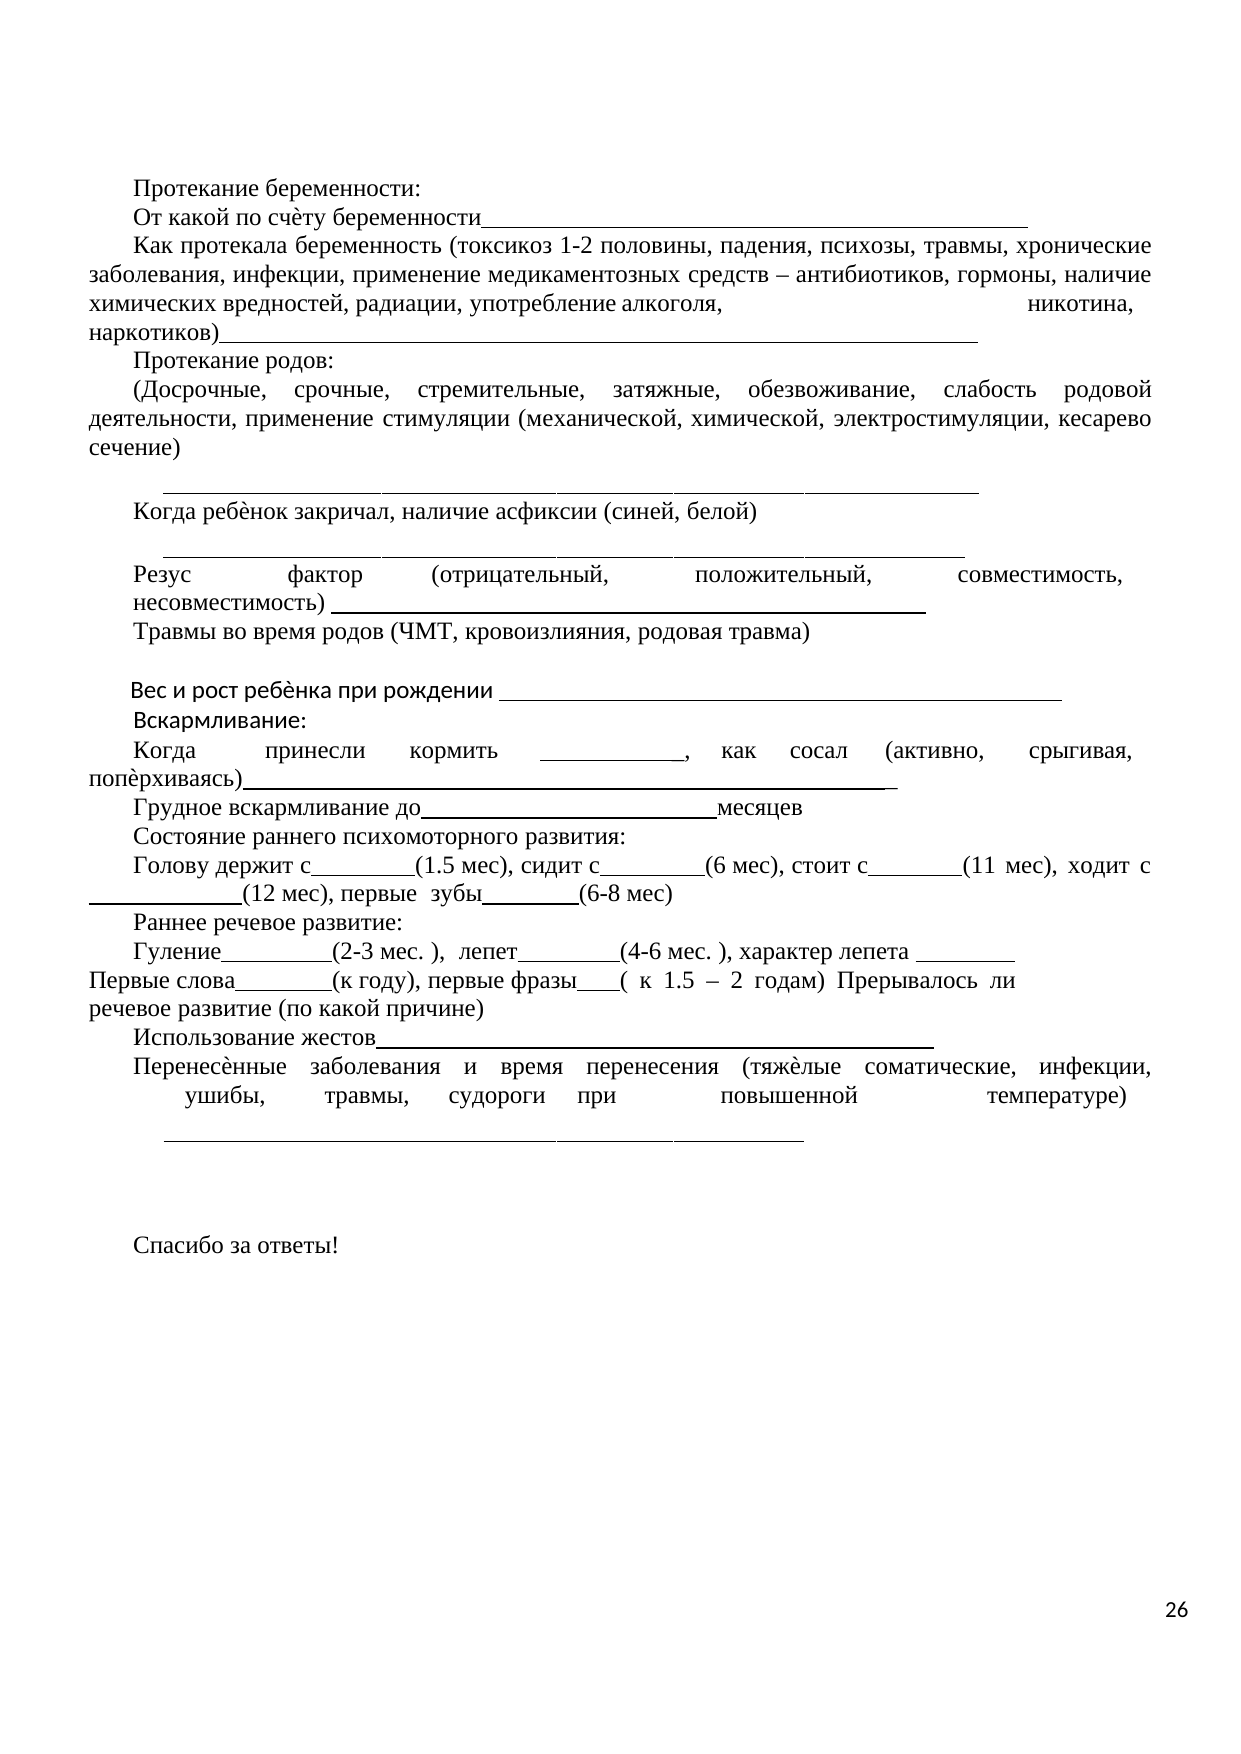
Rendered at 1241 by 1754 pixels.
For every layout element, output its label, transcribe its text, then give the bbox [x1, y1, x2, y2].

text От какой по счѐту беременности [88, 202, 1188, 230]
list Перенесѐнные заболевания и время перенесения (тяжѐлые соматические, инфекции, ушибы, травмы, судороги при повышенной температуре) [133, 1051, 1152, 1108]
text Вес и рост ребѐнка при рождении [0, 674, 1188, 704]
text Как протекала беременность (токсикоз 1-2 половины, падения, психозы, травмы, хронические заболевания, инфекции, применение медикаментозных средств – антибиотиков, гормоны, наличие химических вредностей, радиации, употребление алкоголя, никотина, наркотиков) [88, 230, 1152, 345]
text Резус фактор (отрицательный, положительный, совместимость, [88, 553, 1188, 587]
text несовместимость) [88, 587, 1188, 616]
text Грудное вскармливание до месяцев [88, 792, 1188, 821]
list Раннее речевое развитие: [133, 907, 1188, 936]
list Протекание беременности: [133, 173, 1188, 202]
text Гуление (2-3 мес. ), лепет (4-6 мес. ), характер лепета Первые слова (к году), первые фразы ( к 1.5 – 2 годам) Прерывалось ли речевое развитие (по какой причине) [88, 936, 1016, 1022]
text Когда принесли кормить _, как сосал (активно, срыгивая, попѐрхиваясь) _ [88, 735, 1151, 792]
text Голову держит с (1.5 мес), сидит с (6 мес), стоит с (11 мес), ходит с (12 мес), первые зубы (6-8 мес) [88, 850, 1151, 907]
list Протекание родов: [133, 345, 1188, 374]
text Спасибо за ответы! [88, 1230, 1188, 1259]
list Состояние раннего психомоторного развития: [133, 821, 1188, 850]
text (Досрочные, срочные, стремительные, затяжные, обезвоживание, слабость родовой деятельности, применение стимуляции (механической, химической, электростимуляции, кесарево сечение) [88, 374, 1152, 460]
text Вскармливание: [133, 704, 1188, 735]
text Когда ребѐнок закричал, наличие асфиксии (синей, белой) [88, 489, 1188, 525]
text Травмы во время родов (ЧМТ, кровоизлияния, родовая травма) [88, 616, 1188, 645]
text Использование жестов [88, 1022, 1188, 1051]
